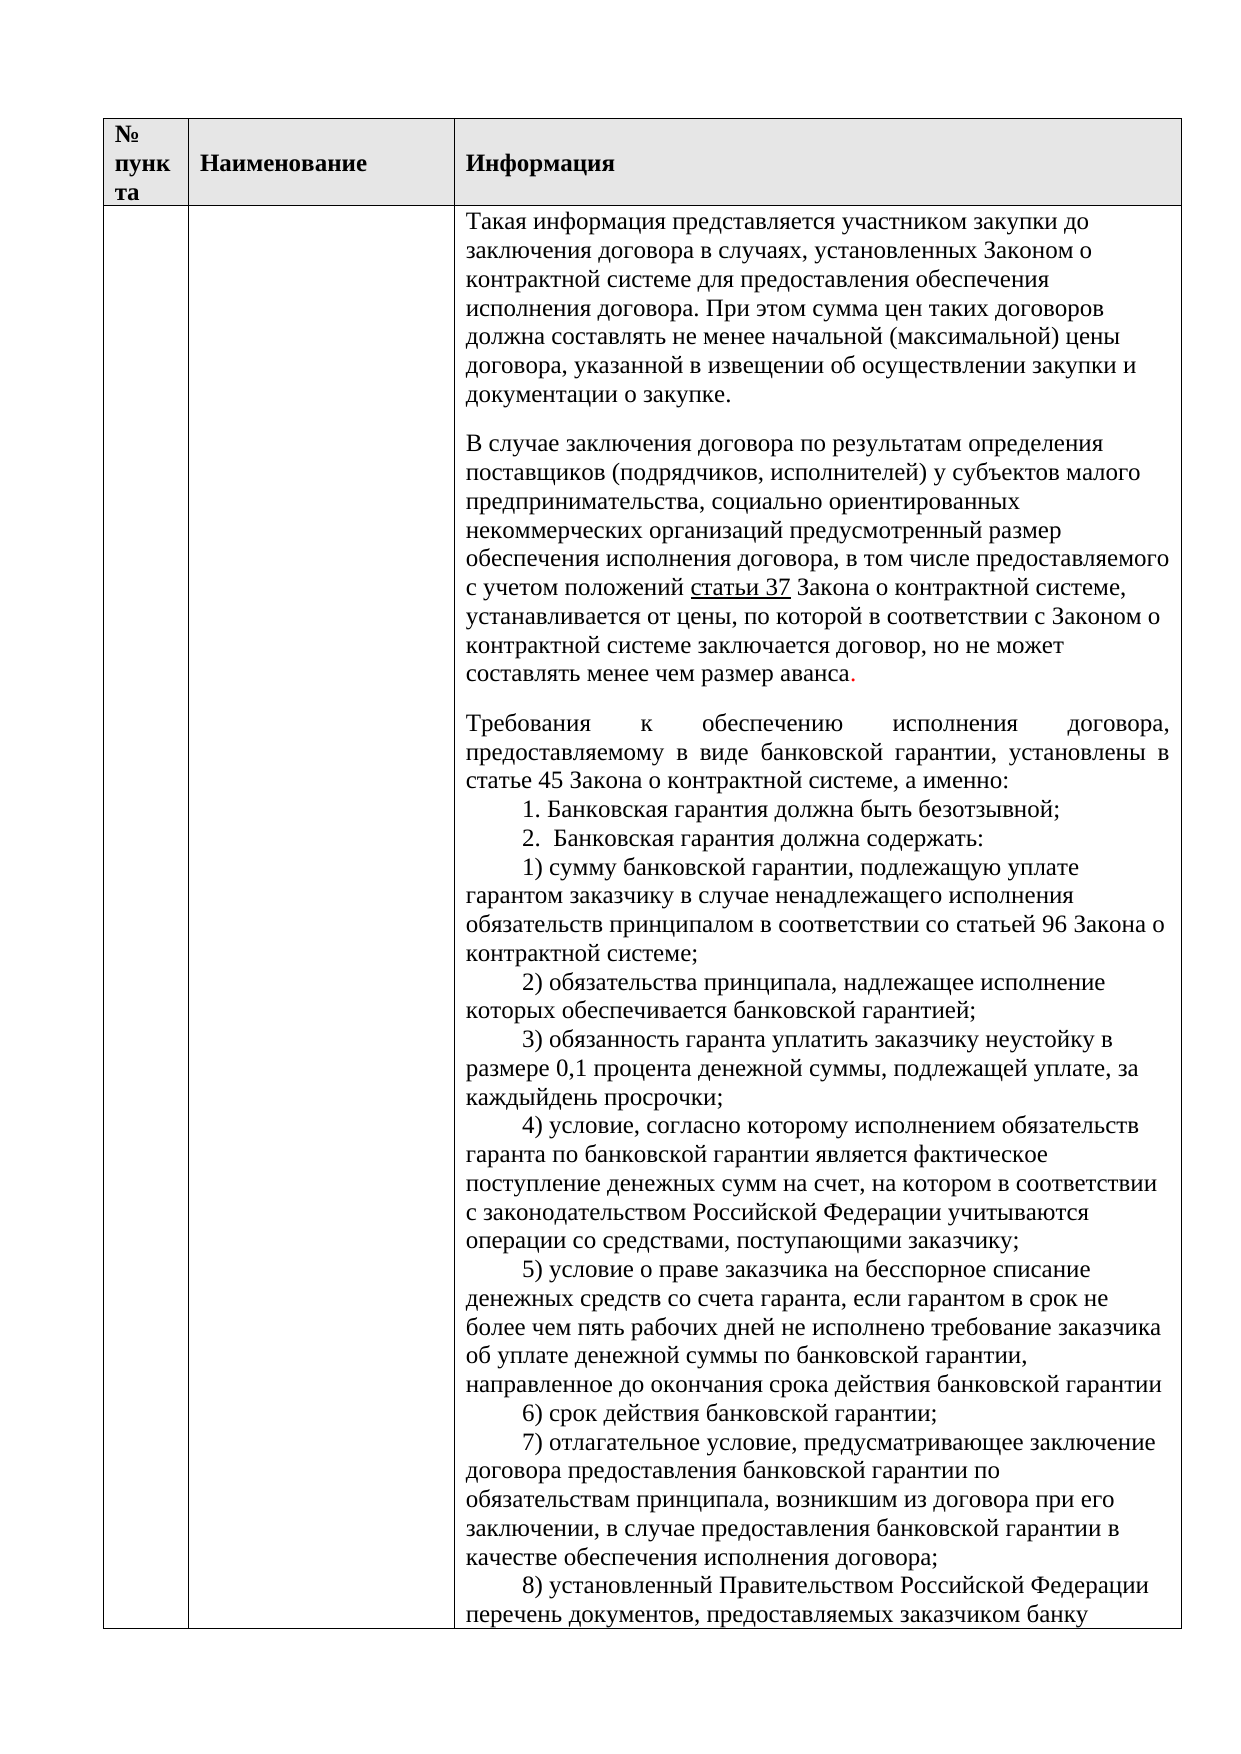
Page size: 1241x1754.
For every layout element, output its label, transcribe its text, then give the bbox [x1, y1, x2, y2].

table_header Информация [455, 119, 1181, 205]
table_header Наименование [189, 119, 454, 205]
table_header № пункта [104, 119, 188, 205]
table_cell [455, 206, 1181, 1628]
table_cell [189, 206, 454, 1628]
table_cell [104, 206, 188, 1628]
